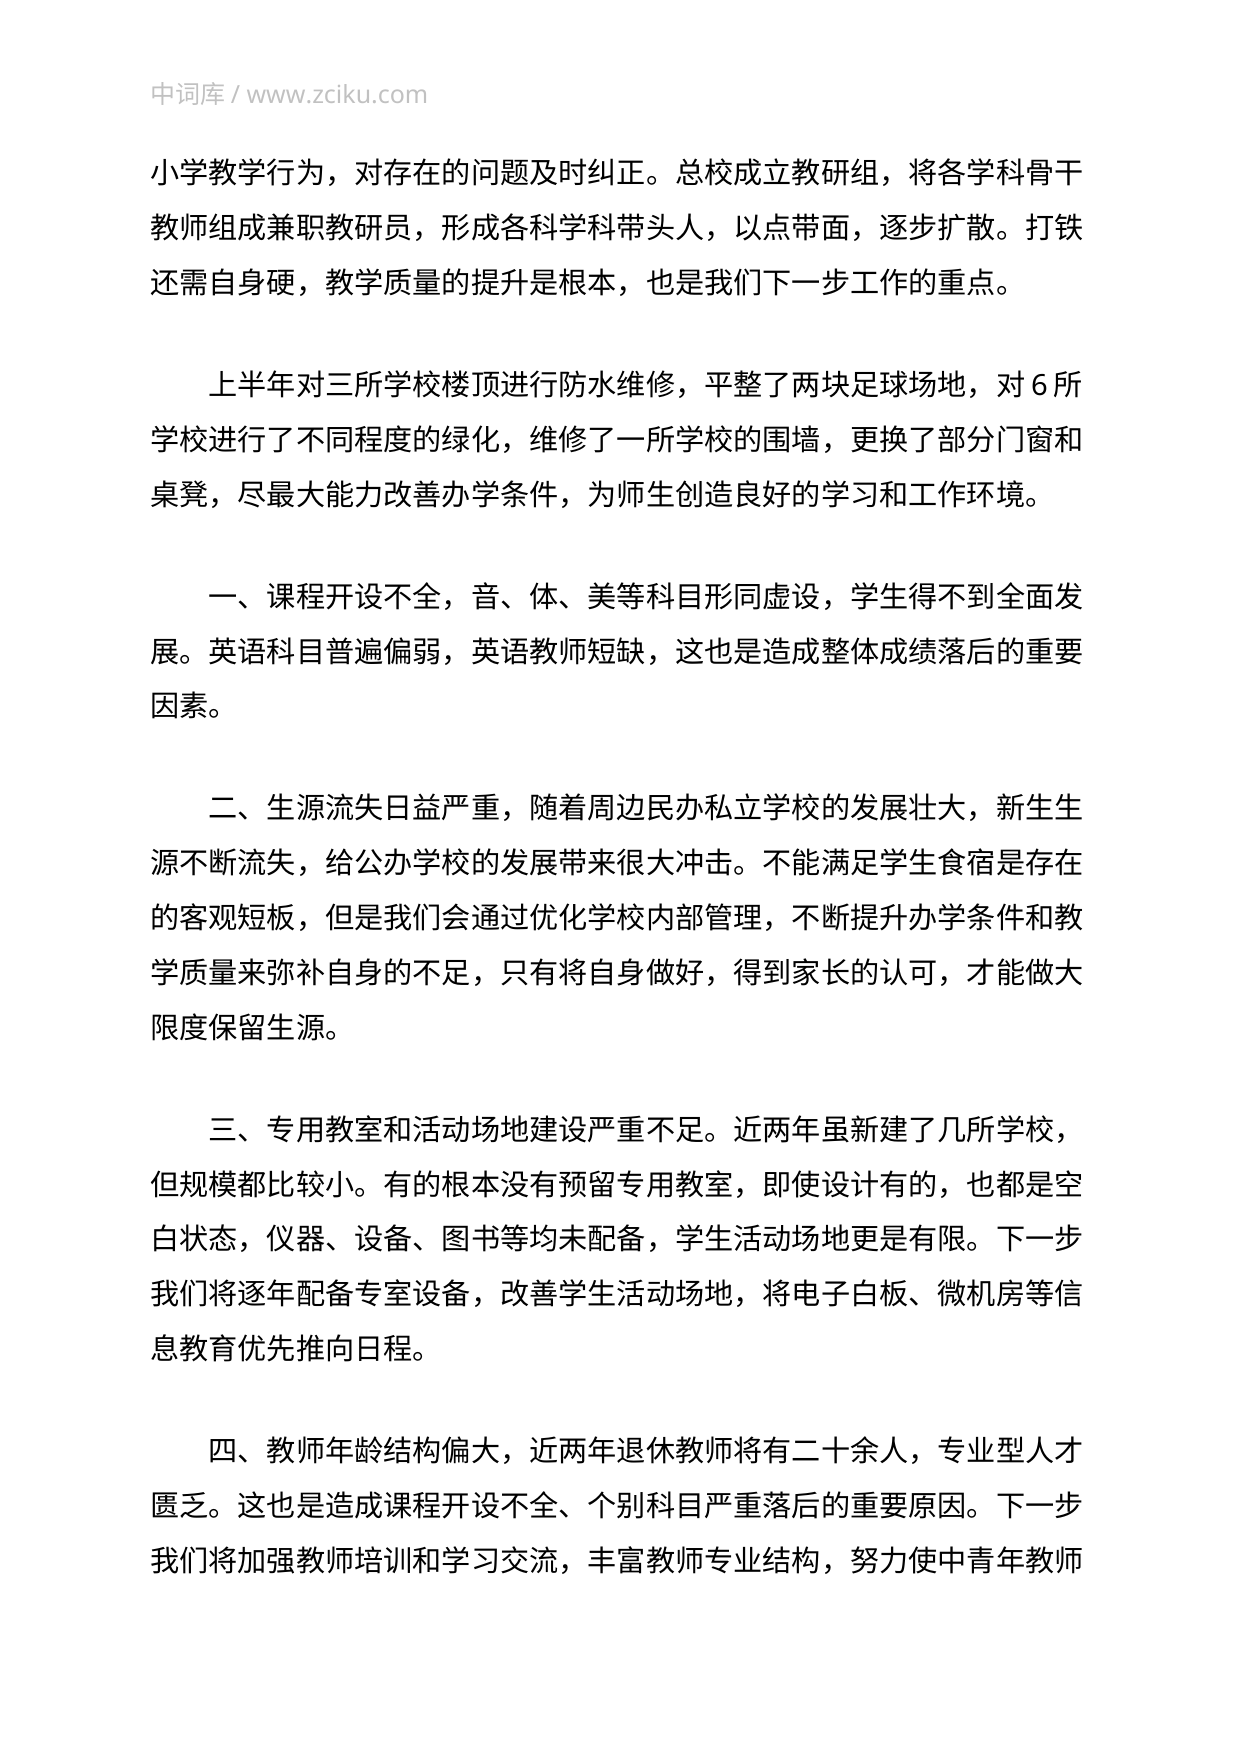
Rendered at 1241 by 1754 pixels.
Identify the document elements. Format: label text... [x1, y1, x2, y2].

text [150, 150, 1090, 302]
text 上半年对三所学校楼顶进行防水维修，平整了两块足球场地，对6所学校进行了不同程度的绿化，维修了一所学校的围墙，更换了部分门窗和桌凳，尽最大能力改善办学条件，为师生创造良好的学习和工作环境。 [150, 362, 1090, 514]
text 三、专用教室和活动场地建设严重不足。近两年虽新建了几所学校，但规模都比较小。有的根本没有预留专用教室，即使设计有的，也都是空白状态，仪器、设备、图书等均未配备，学生活动场地更是有限。下一步我们将逐年配备专室设备，改善学生活动场地，将电子白板、微机房等信息教育优先推向日程。 [150, 1106, 1090, 1368]
text 二、生源流失日益严重，随着周边民办私立学校的发展壮大，新生生源不断流失，给公办学校的发展带来很大冲击。不能满足学生食宿是存在的客观短板，但是我们会通过优化学校内部管理，不断提升办学条件和教学质量来弥补自身的不足，只有将自身做好，得到家长的认可，才能做大限度保留生源。 [150, 785, 1090, 1047]
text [150, 1427, 1090, 1579]
text 一、课程开设不全，音、体、美等科目形同虚设，学生得不到全面发展。英语科目普遍偏弱，英语教师短缺，这也是造成整体成绩落后的重要因素。 [150, 573, 1090, 725]
